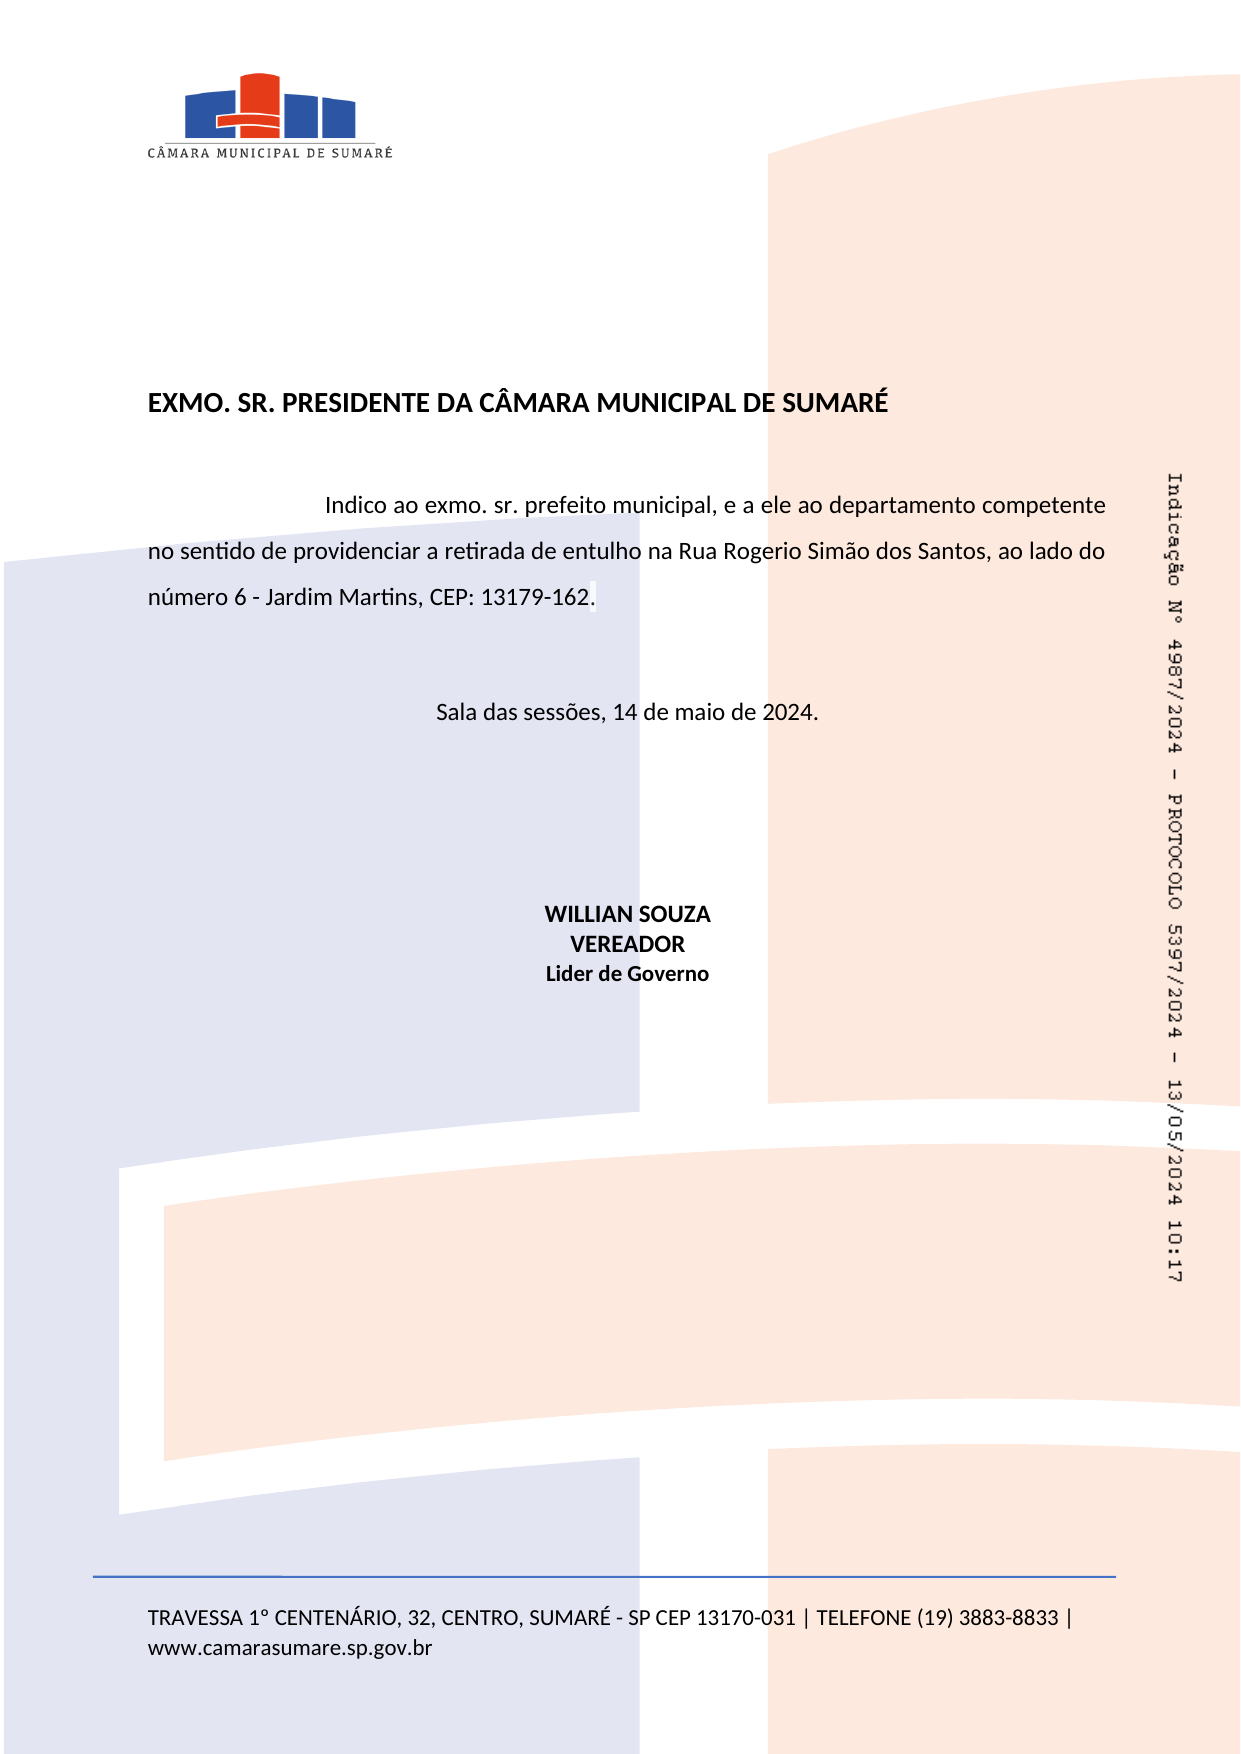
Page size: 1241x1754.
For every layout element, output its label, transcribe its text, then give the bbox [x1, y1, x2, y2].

picture [1142, 468, 1205, 1286]
text VEREADOR [148, 928, 1107, 959]
text Lider de Governo [148, 959, 1107, 987]
text Sala das sessões, 14 de maio de 2024. [148, 696, 1107, 727]
text EXMO. SR. PRESIDENTE DA CÂMARA MUNICIPAL DE SUMARÉ [148, 384, 1107, 419]
picture [147, 73, 394, 160]
text WILLIAN SOUZA [148, 898, 1107, 928]
text Indico ao exmo. sr. prefeito municipal, e a ele ao departamento competente no sentido de providenciar a retirada de entulho na Rua Rogerio Simão dos Santos, ao lado do número 6 - Jardim Martins, CEP: 13179-162. [148, 489, 1107, 612]
